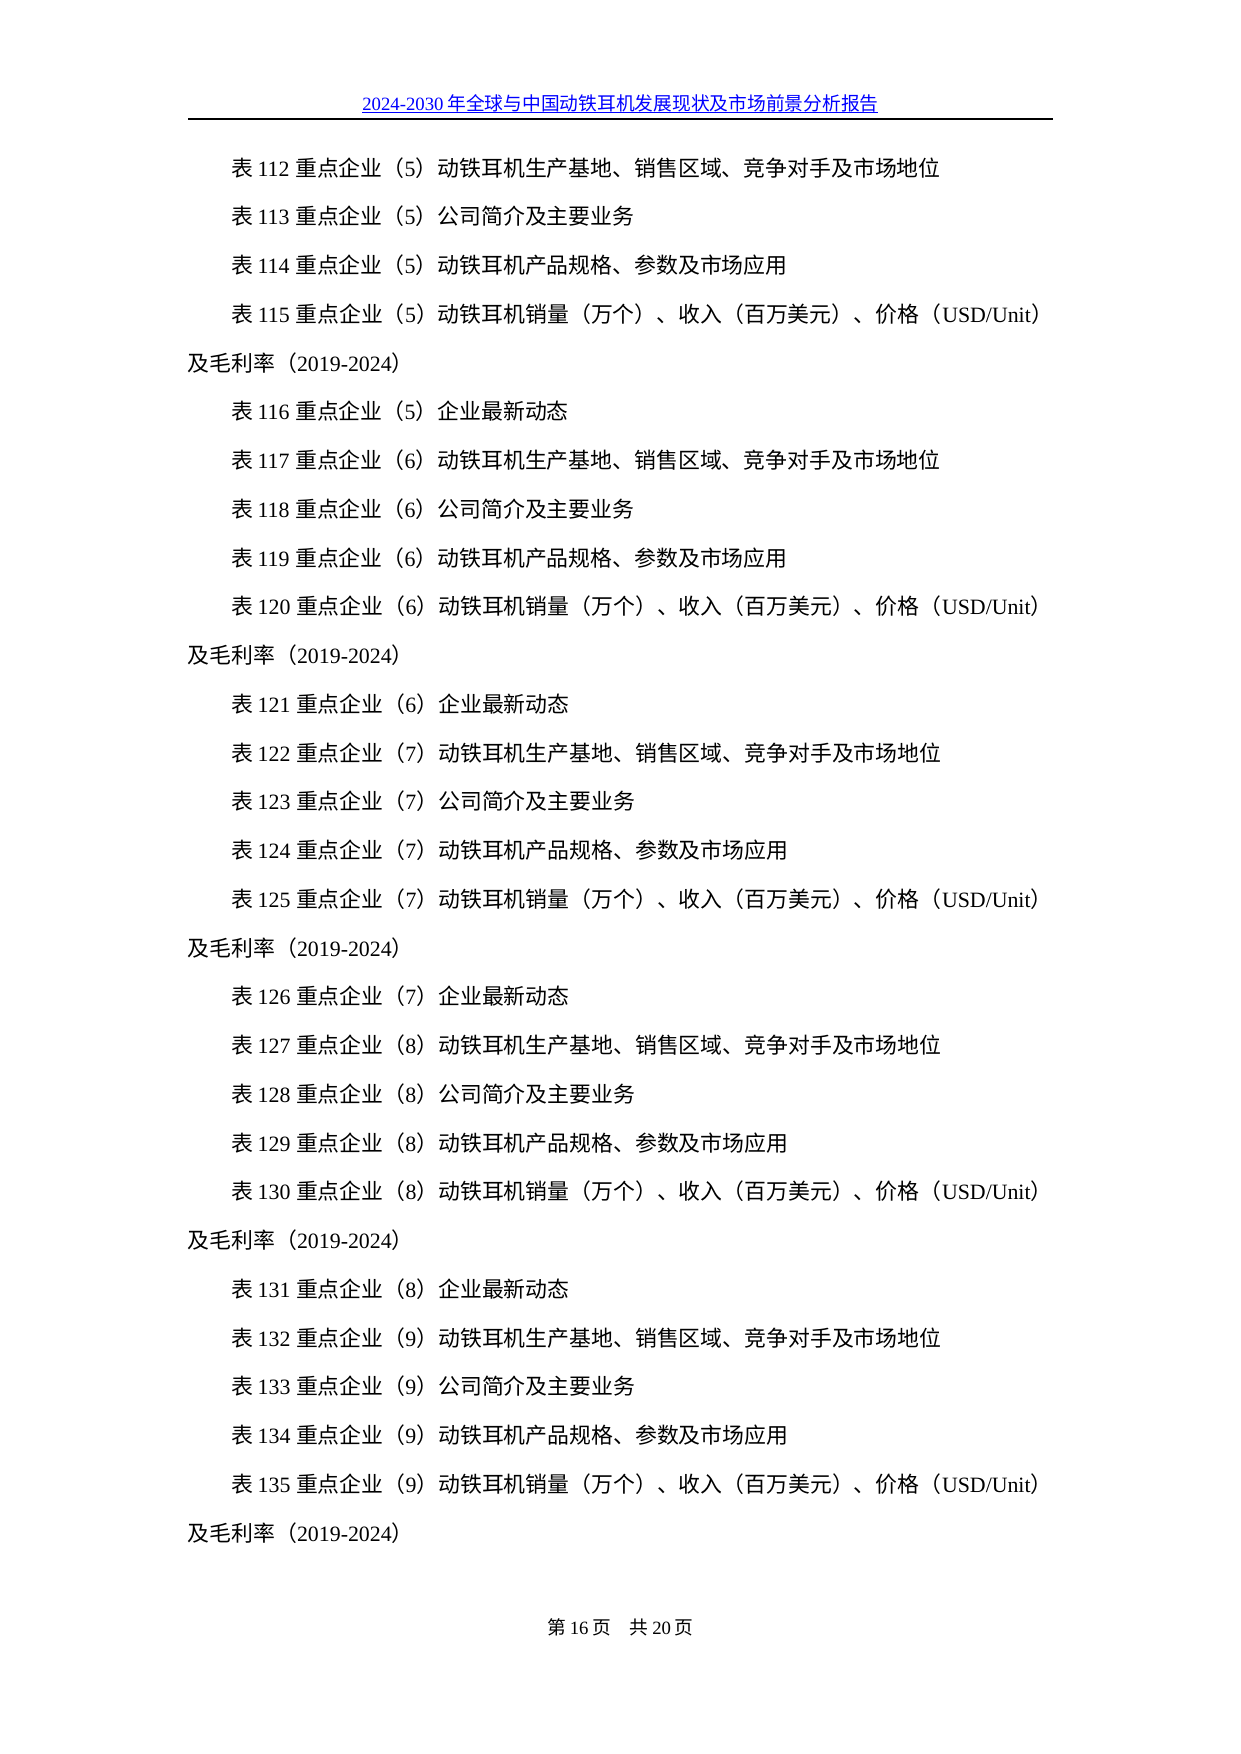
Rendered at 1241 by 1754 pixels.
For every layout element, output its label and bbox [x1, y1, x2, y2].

text [187, 150, 1053, 1548]
